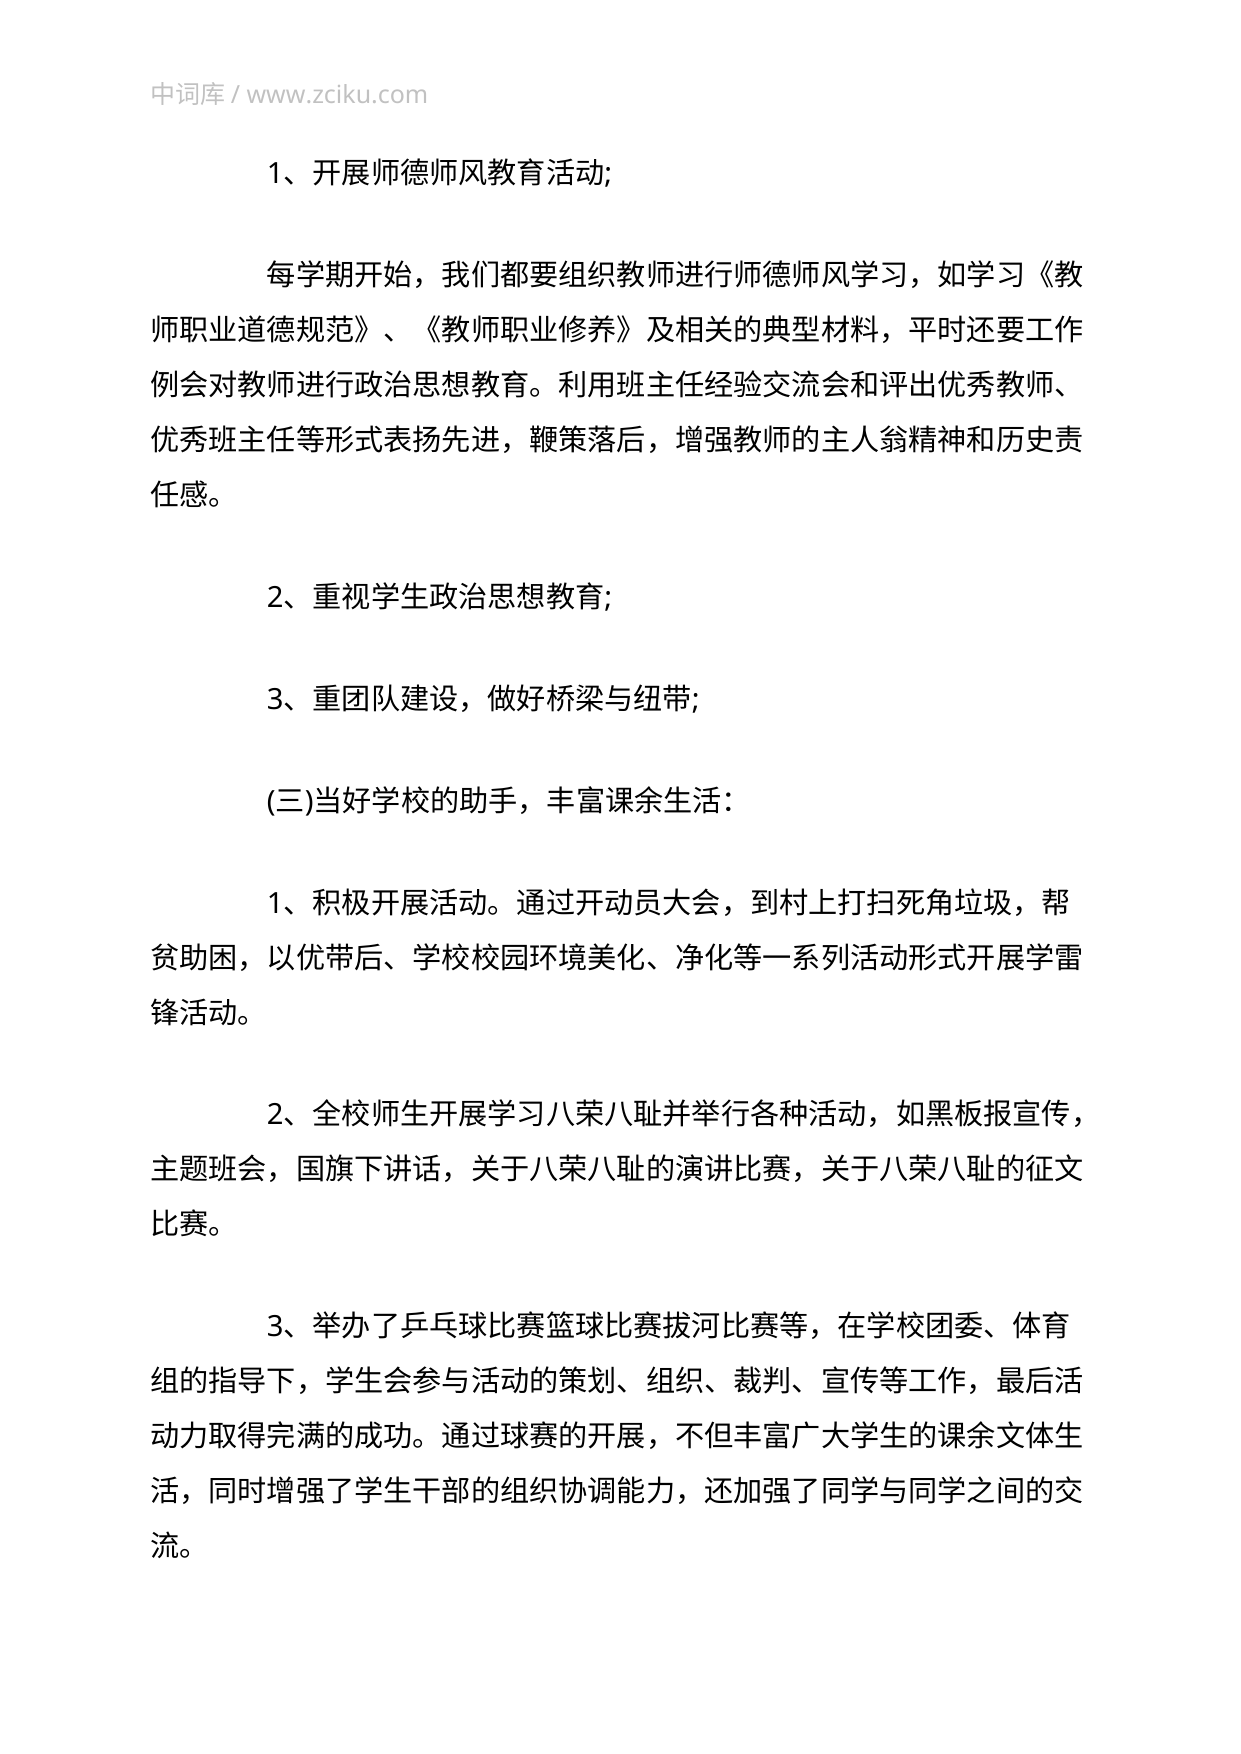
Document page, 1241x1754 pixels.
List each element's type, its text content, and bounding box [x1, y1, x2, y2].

text 1、开展师德师风教育活动; [150, 150, 1090, 192]
text 2、全校师生开展学习八荣八耻并举行各种活动，如黑板报宣传，主题班会，国旗下讲话，关于八荣八耻的演讲比赛，关于八荣八耻的征文比赛。 [150, 1091, 1090, 1243]
text (三)当好学校的助手，丰富课余生活： [150, 777, 1090, 820]
text 3、重团队建设，做好桥梁与纽带; [150, 675, 1090, 718]
text 2、重视学生政治思想教育; [150, 573, 1090, 616]
text 每学期开始，我们都要组织教师进行师德师风学习，如学习《教师职业道德规范》、《教师职业修养》及相关的典型材料，平时还要工作例会对教师进行政治思想教育。利用班主任经验交流会和评出优秀教师、优秀班主任等形式表扬先进，鞭策落后，增强教师的主人翁精神和历史责任感。 [150, 252, 1090, 514]
text 1、积极开展活动。通过开动员大会，到村上打扫死角垃圾，帮贫助困，以优带后、学校校园环境美化、净化等一系列活动形式开展学雷锋活动。 [150, 879, 1090, 1031]
text 3、举办了乒乓球比赛篮球比赛拔河比赛等，在学校团委、体育组的指导下，学生会参与活动的策划、组织、裁判、宣传等工作，最后活动力取得完满的成功。通过球赛的开展，不但丰富广大学生的课余文体生活，同时增强了学生干部的组织协调能力，还加强了同学与同学之间的交流。 [150, 1303, 1090, 1564]
